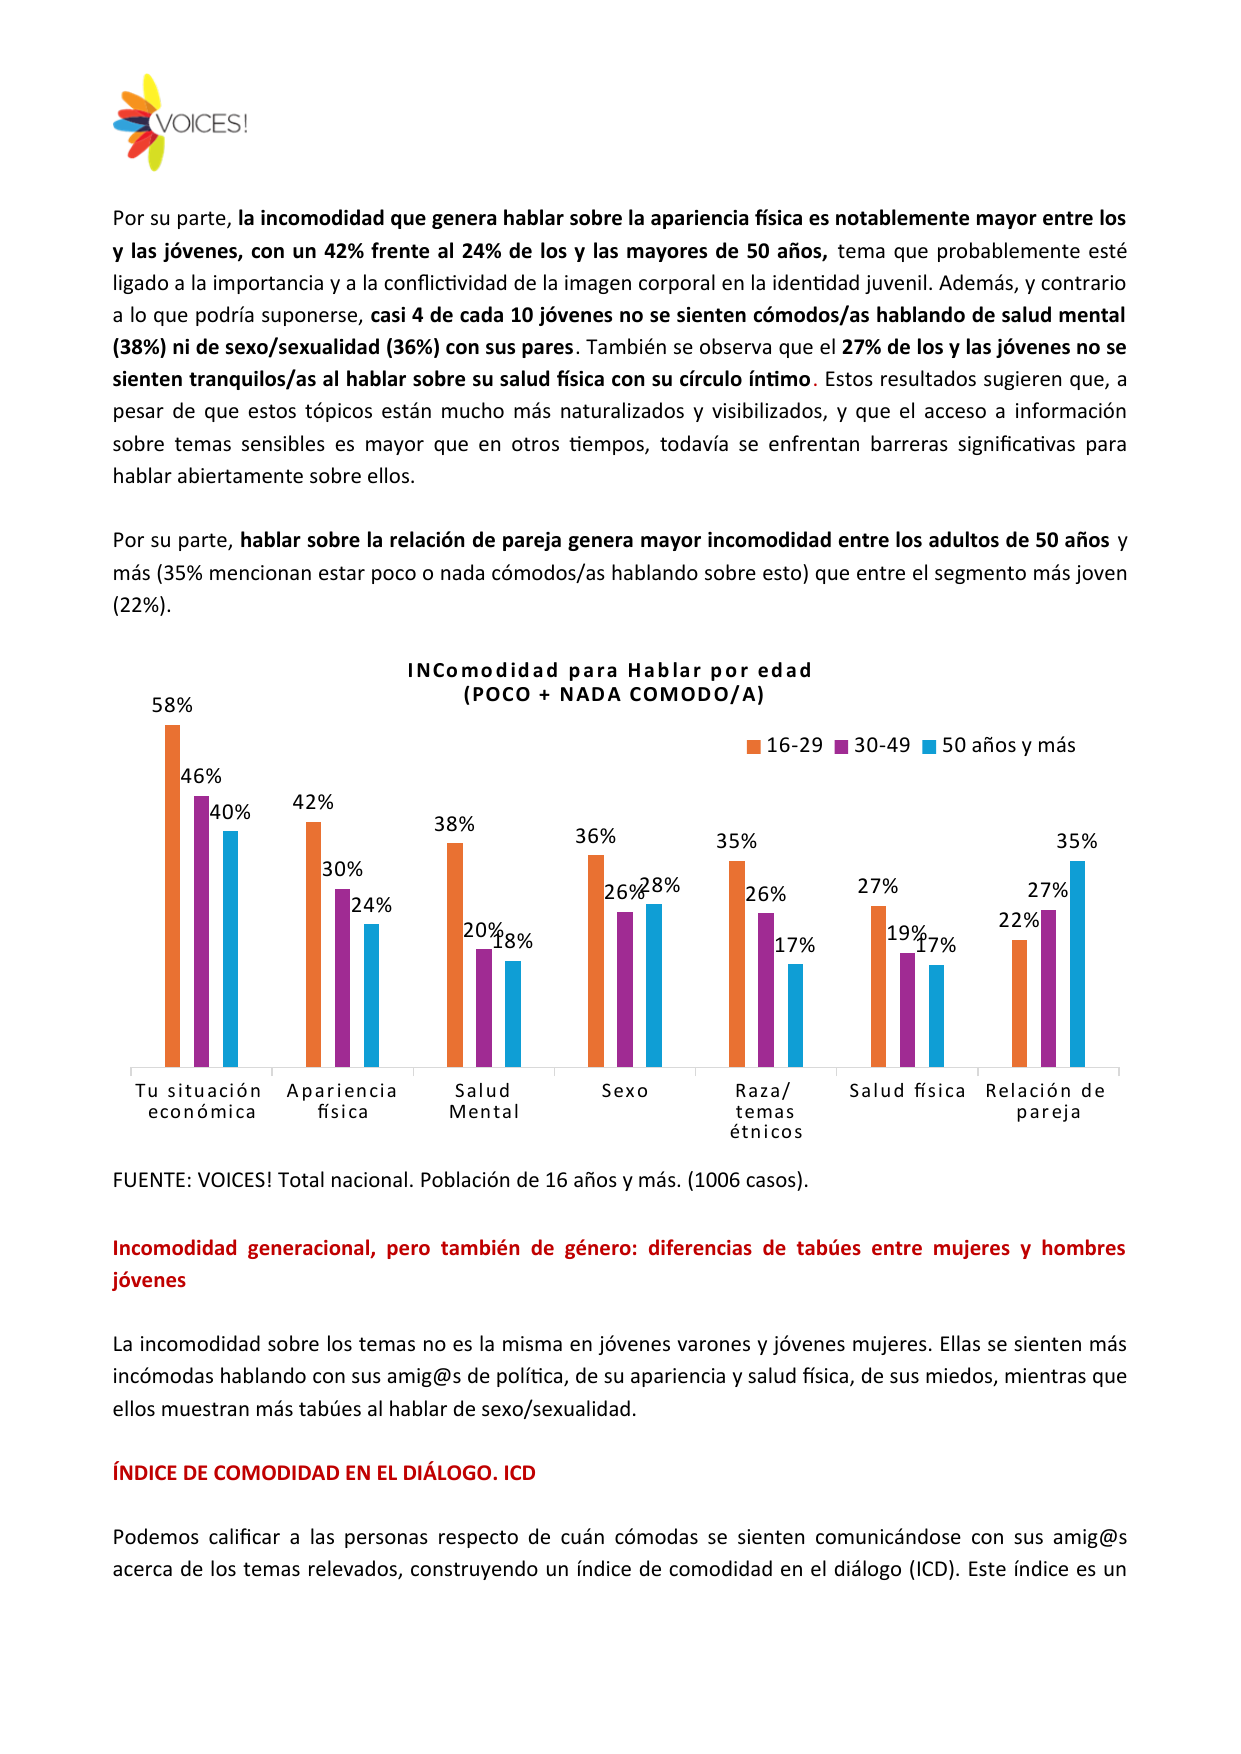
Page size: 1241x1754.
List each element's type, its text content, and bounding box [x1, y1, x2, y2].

text Por su parte, hablar sobre la relación de pareja genera mayor incomodidad entre los adultos de 50 años y más (35% mencionan estar poco o nada cómodos/as hablando sobre esto) que entre el segmento más joven (22%). [112, 525, 1128, 618]
picture [112, 73, 247, 172]
text La incomodidad sobre los temas no es la misma en jóvenes varones y jóvenes mujeres. Ellas se sienten más incómodas hablando con sus amig@s de política, de su apariencia y salud física, de sus miedos, mientras que ellos muestran más tabúes al hablar de sexo/sexualidad. [112, 1329, 1128, 1422]
text Incomodidad generacional, pero también de género: diferencias de tabúes entre mujeres y hombres jóvenes [112, 1233, 1128, 1293]
text FUENTE: VOICES! Total nacional. Población de 16 años y más. (1006 casos). [112, 1166, 1128, 1193]
text ÍNDICE DE COMODIDAD EN EL DIÁLOGO. ICD [112, 1458, 1128, 1486]
text Por su parte, la incomodidad que genera hablar sobre la apariencia física es notablemente mayor entre los y las jóvenes, con un 42% frente al 24% de los y las mayores de 50 años, tema que probablemente esté ligado a la importancia y a la conflictividad de la imagen corporal en la identidad juvenil. Además, y contrario a lo que podría suponerse, casi 4 de cada 10 jóvenes no se sienten cómodos/as hablando de salud mental (38%) ni de sexo/sexualidad (36%) con sus pares. También se observa que el 27% de los y las jóvenes no se sienten tranquilos/as al hablar sobre su salud física con su círculo íntimo. Estos resultados sugieren que, a pesar de que estos tópicos están mucho más naturalizados y visibilizados, y que el acceso a información sobre temas sensibles es mayor que en otros tiempos, todavía se enfrentan barreras significativas para hablar abiertamente sobre ellos. [112, 203, 1128, 489]
